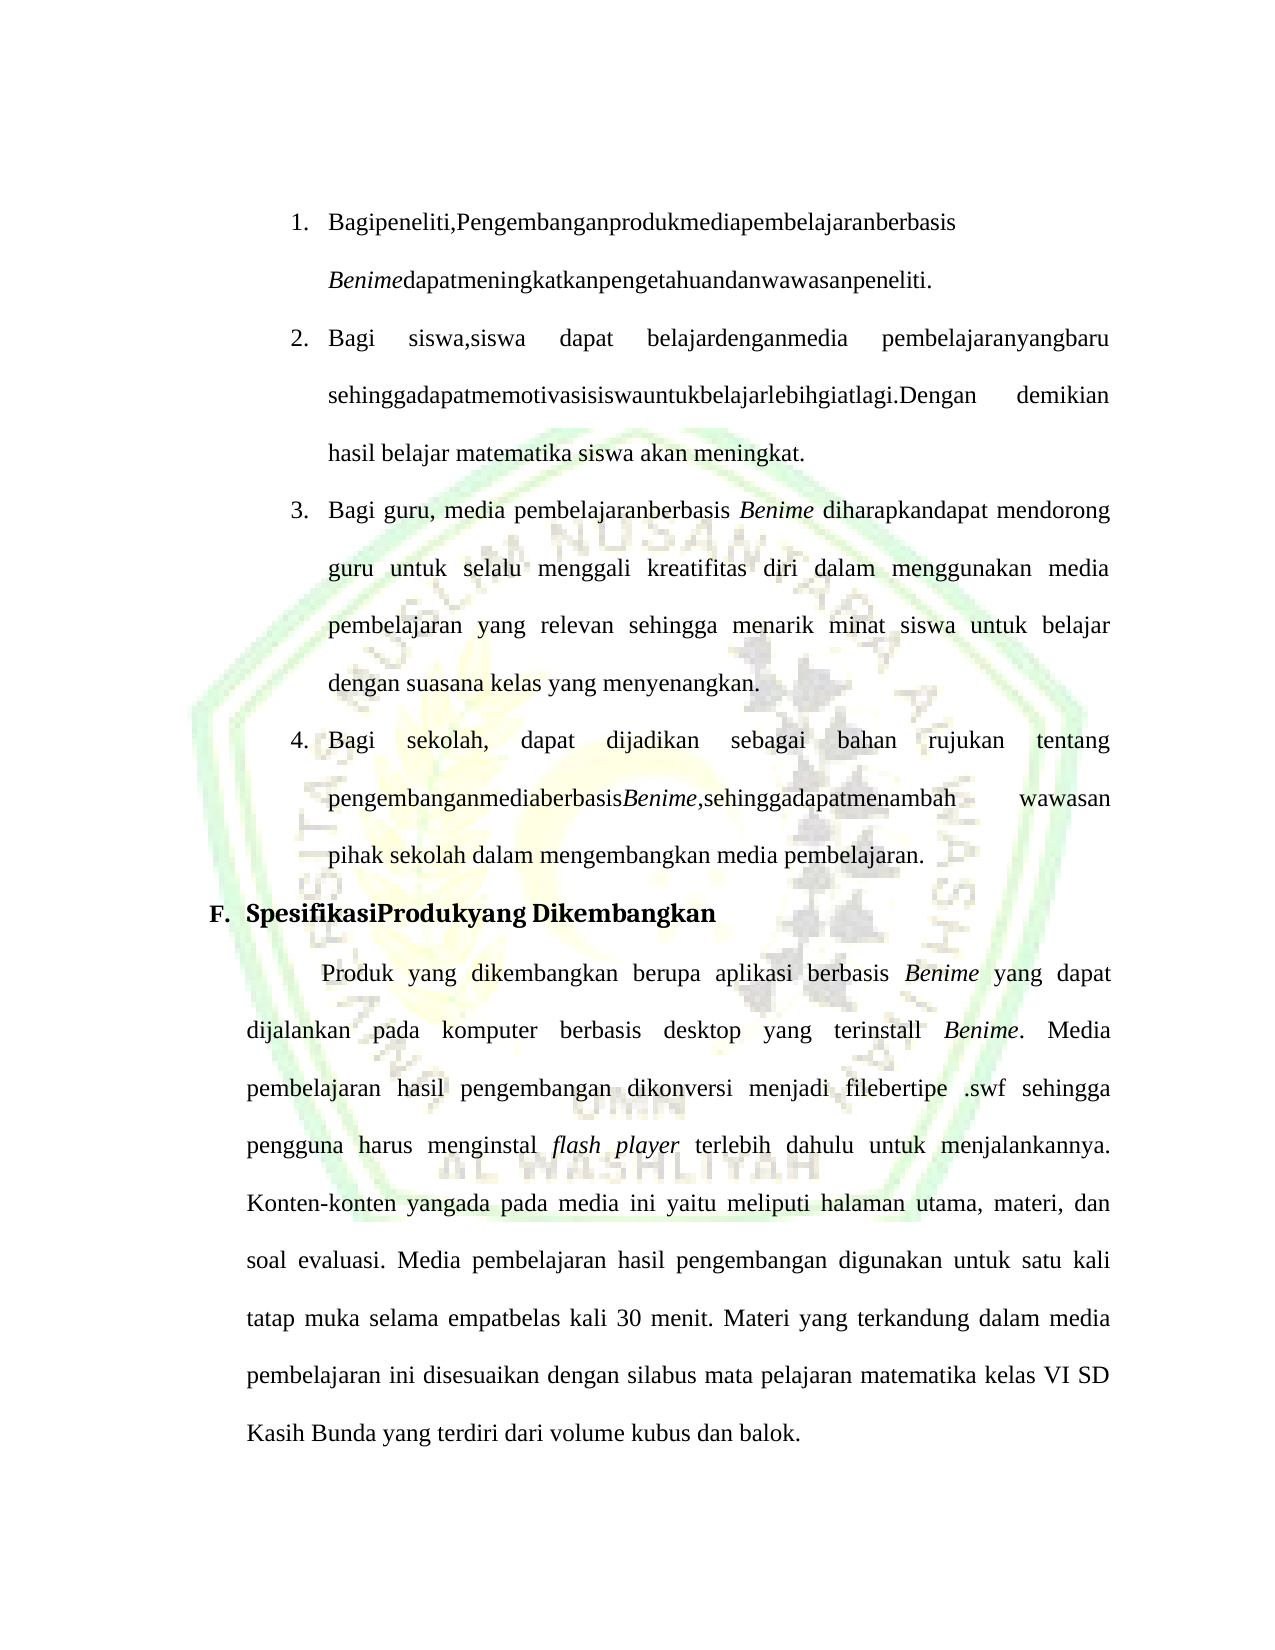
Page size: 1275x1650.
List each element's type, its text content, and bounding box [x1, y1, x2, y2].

text Benimedapatmeningkatkanpengetahuandanwawasanpeneliti. [328, 265, 1125, 294]
list Bagipeneliti,Pengembanganprodukmediapembelajaranberbasis [290, 207, 1125, 236]
subtitle SpesifikasiProdukyang Dikembangkan [209, 898, 1125, 929]
list Bagi siswa,siswa dapat belajardenganmedia pembelajaranyangbaru sehinggadapatmemotivasisiswauntukbelajarlebihgiatlagi.Dengan demikian hasil belajar matematika siswa akan meningkat. [290, 323, 1109, 466]
text Produk yang dikembangkan berupa aplikasi berbasis Benime yang dapat dijalankan pada komputer berbasis desktop yang terinstall Benime. Media pembelajaran hasil pengembangan dikonversi menjadi filebertipe .swf sehingga pengguna harus menginstal flash player terlebih dahulu untuk menjalankannya. Konten-konten yangada pada media ini yaitu meliputi halaman utama, materi, dan soal evaluasi. Media pembelajaran hasil pengembangan digunakan untuk satu kali tatap muka selama empatbelas kali 30 menit. Materi yang terkandung dalam media pembelajaran ini disesuaikan dengan silabus mata pelajaran matematika kelas VI SD Kasih Bunda yang terdiri dari volume kubus dan balok. [246, 958, 1111, 1446]
list Bagi guru, media pembelajaranberbasis Benime diharapkandapat mendorong guru untuk selalu menggali kreatifitas diri dalam menggunakan media pembelajaran yang relevan sehingga menarik minat siswa untuk belajar dengan suasana kelas yang menyenangkan. [290, 495, 1110, 696]
list Bagi sekolah, dapat dijadikan sebagai bahan rujukan tentang pengembanganmediaberbasisBenime,sehinggadapatmenambah wawasan pihak sekolah dalam mengembangkan media pembelajaran. [290, 725, 1111, 869]
